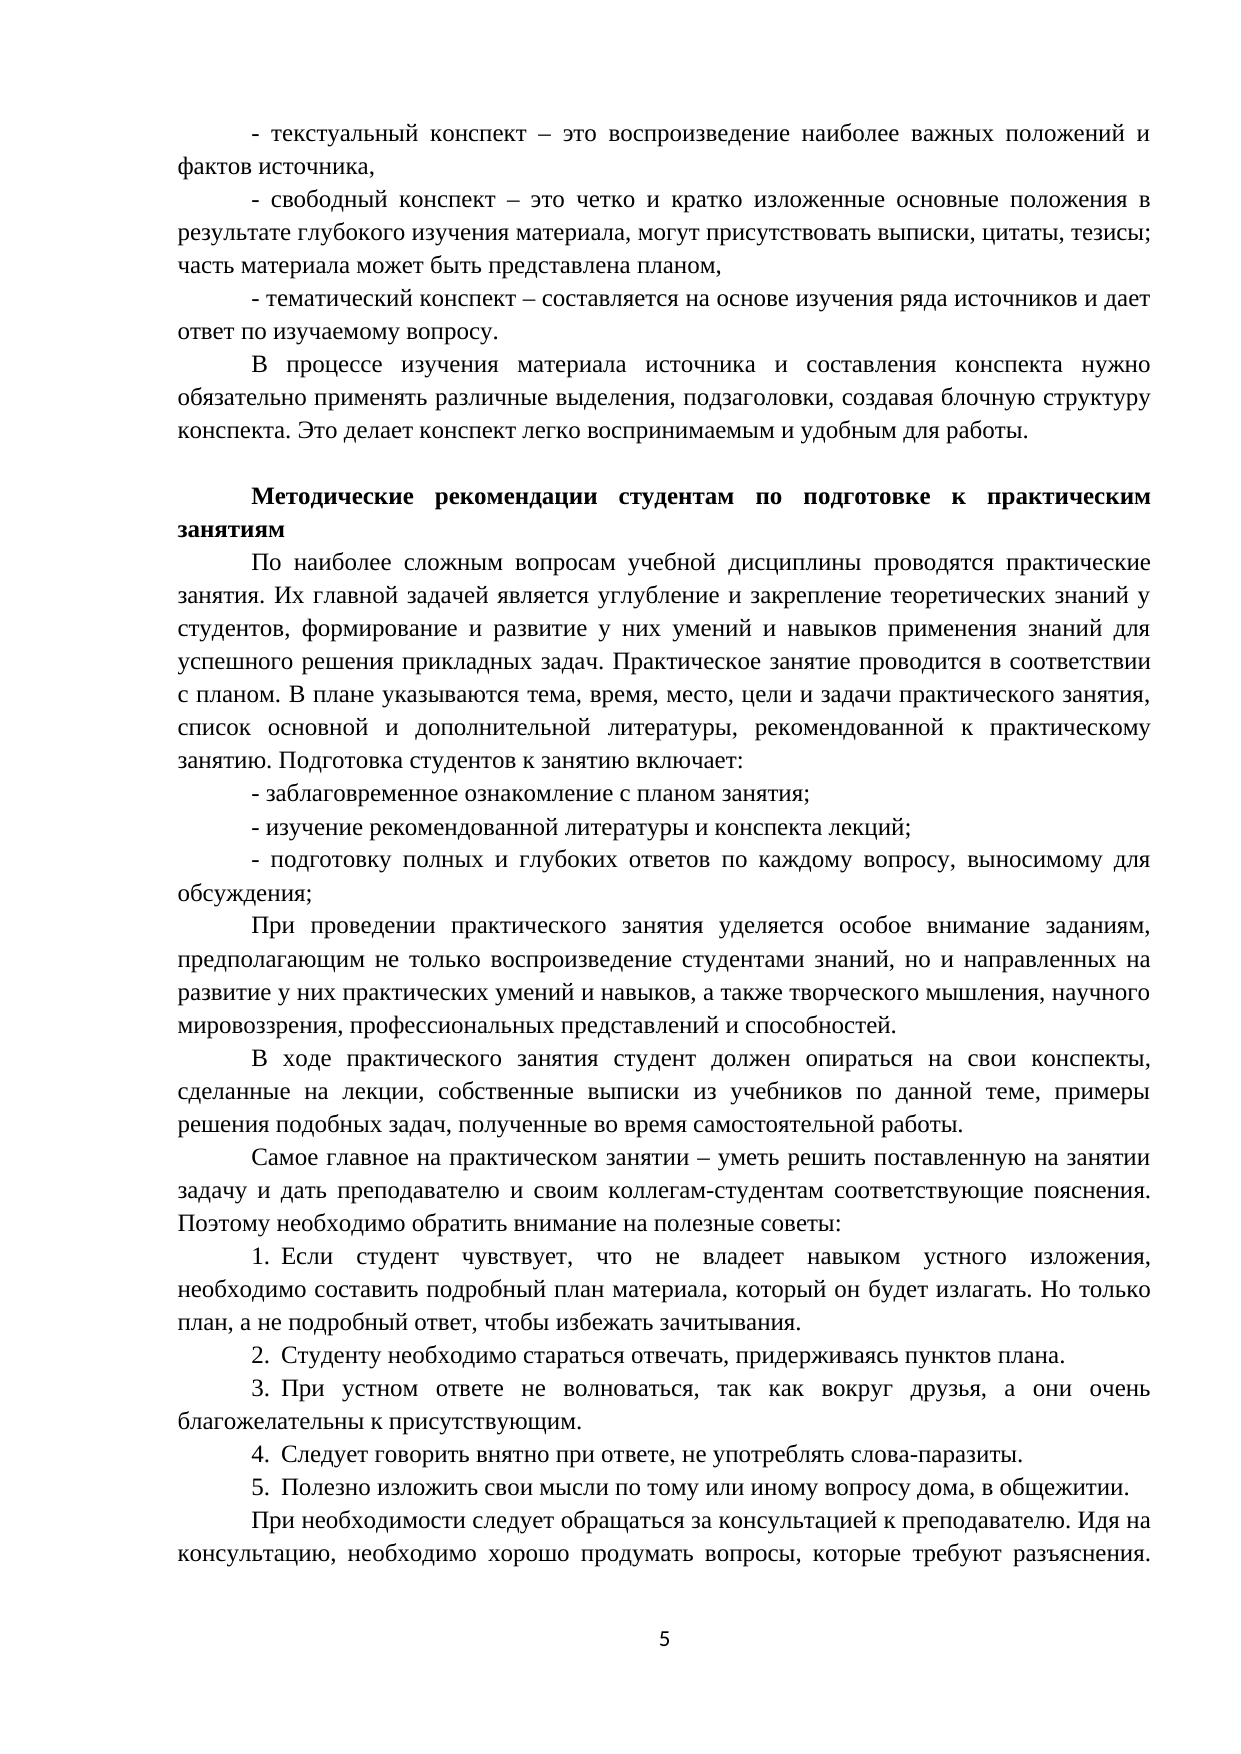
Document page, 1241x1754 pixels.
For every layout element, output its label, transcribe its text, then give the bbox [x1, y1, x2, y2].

text 1. Если студент чувствует, что не владеет навыком устного изложения, необходимо составить подробный план материала, который он будет излагать. Но только план, а не подробный ответ, чтобы избежать зачитывания. [177, 1241, 1152, 1336]
text - тематический конспект – составляется на основе изучения ряда источников и дает ответ по изучаемому вопросу. [177, 283, 1152, 345]
text - заблаговременное ознакомление с планом занятия; [177, 778, 1152, 807]
text - текстуальный конспект – это воспроизведение наиболее важных положений и фактов источника, [177, 118, 1152, 180]
text 4. Следует говорить внятно при ответе, не употреблять слова-паразиты. [177, 1439, 1152, 1468]
text При проведении практического занятия уделяется особое внимание заданиям, предполагающим не только воспроизведение студентами знаний, но и направленных на развитие у них практических умений и навыков, а также творческого мышления, научного мировоззрения, профессиональных представлений и способностей. [177, 911, 1152, 1038]
text 3. При устном ответе не волноваться, так как вокруг друзья, а они очень благожелательны к присутствующим. [177, 1373, 1152, 1435]
text В процессе изучения материала источника и составления конспекта нужно обязательно применять различные выделения, подзаголовки, создавая блочную структуру конспекта. Это делает конспект легко воспринимаемым и удобным для работы. [177, 349, 1152, 444]
text - свободный конспект – это четко и кратко изложенные основные положения в результате глубокого изучения материала, могут присутствовать выписки, цитаты, тезисы; часть материала может быть представлена планом, [177, 184, 1152, 279]
text - подготовку полных и глубоких ответов по каждому вопросу, выносимому для обсуждения; [177, 844, 1152, 906]
text По наиболее сложным вопросам учебной дисциплины проводятся практические занятия. Их главной задачей является углубление и закрепление теоретических знаний у студентов, формирование и развитие у них умений и навыков применения знаний для успешного решения прикладных задач. Практическое занятие проводится в соответствии с планом. В плане указываются тема, время, место, цели и задачи практического занятия, список основной и дополнительной литературы, рекомендованной к практическому занятию. Подготовка студентов к занятию включает: [177, 547, 1152, 774]
text - изучение рекомендованной литературы и конспекта лекций; [177, 812, 1152, 840]
text 5. Полезно изложить свои мысли по тому или иному вопросу дома, в общежитии. [177, 1472, 1152, 1501]
text В ходе практического занятия студент должен опираться на свои конспекты, сделанные на лекции, собственные выписки из учебников по данной теме, примеры решения подобных задач, полученные во время самостоятельной работы. [177, 1043, 1152, 1137]
text 2. Студенту необходимо стараться отвечать, придерживаясь пунктов плана. [177, 1340, 1152, 1369]
text Методические рекомендации студентам по подготовке к практическим занятиям [177, 481, 1152, 543]
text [177, 1505, 1152, 1567]
text Самое главное на практическом занятии – уметь решить поставленную на занятии задачу и дать преподавателю и своим коллегам-студентам соответствующие пояснения. Поэтому необходимо обратить внимание на полезные советы: [177, 1142, 1152, 1237]
